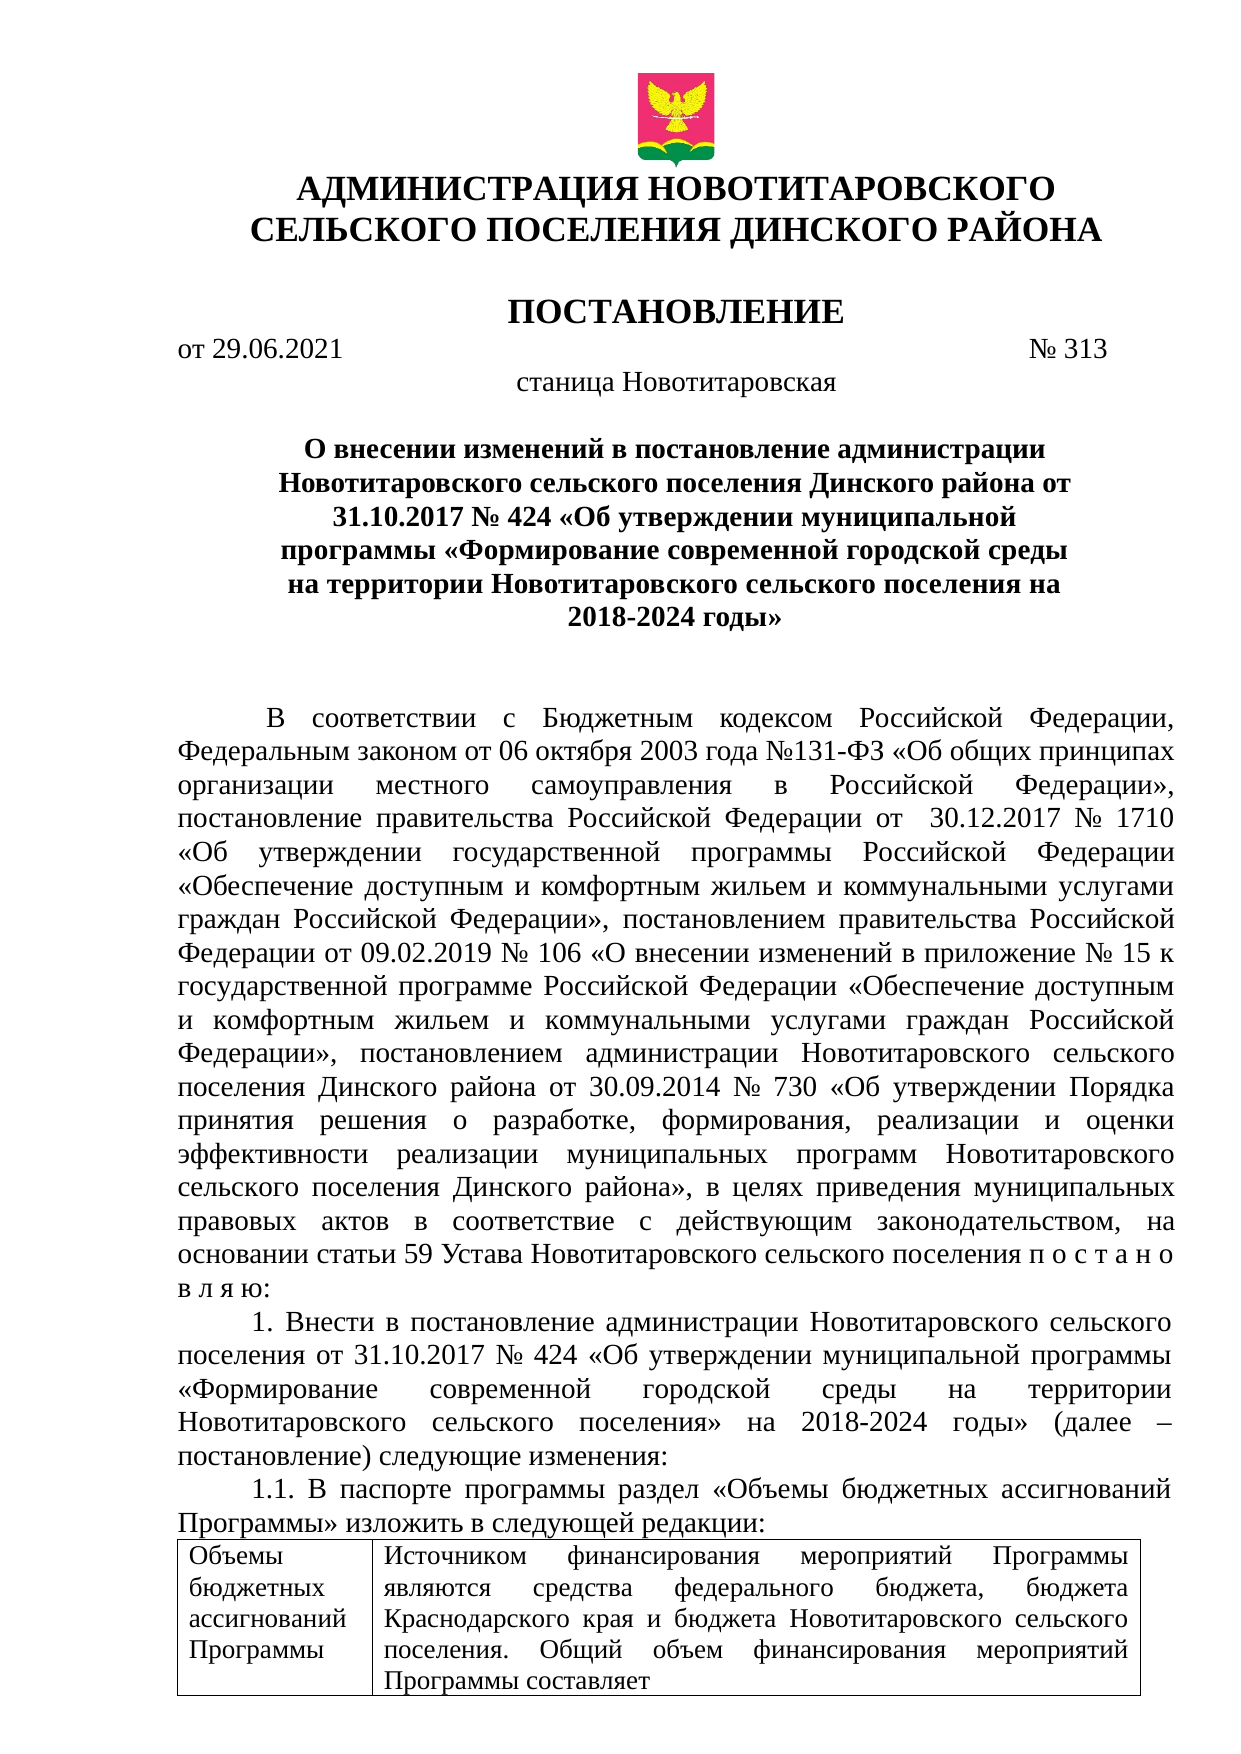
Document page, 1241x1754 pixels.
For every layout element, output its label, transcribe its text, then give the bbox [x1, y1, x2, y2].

text О внесении изменений в постановление администрации Новотитаровского сельского поселения Динского района от 31.10.2017 № 424 «Об утверждении муниципальной программы «Формирование современной городской среды на территории Новотитаровского сельского поселения на 2018-2024 годы» [266, 432, 1083, 633]
text АДМИНИСТРАЦИЯ НОВОТИТАРОВСКОГО [177, 168, 1175, 208]
text 1. Внести в постановление администрации Новотитаровского сельского поселения от 31.10.2017 № 424 «Об утверждении муниципальной программы «Формирование современной городской среды на территории Новотитаровского сельского поселения» на 2018-2024 годы» (далее – постановление) следующие изменения: [177, 1304, 1172, 1471]
text ПОСТАНОВЛЕНИЕ [177, 290, 1175, 331]
text станица Новотитаровская [177, 364, 1175, 398]
text от 29.06.2021 № 313 [177, 331, 1175, 364]
text В соответствии с Бюджетным кодексом Российской Федерации, Федеральным законом от 06 октября 2003 года №131-ФЗ «Об общих принципах организации местного самоуправления в Российской Федерации», постановление правительства Российской Федерации от 30.12.2017 № 1710 «Об утверждении государственной программы Российской Федерации «Обеспечение доступным и комфортным жильем и коммунальными услугами граждан Российской Федерации», постановлением правительства Российской Федерации от 09.02.2019 № 106 «О внесении изменений в приложение № 15 к государственной программе Российской Федерации «Обеспечение доступным и комфортным жильем и коммунальными услугами граждан Российской Федерации», постановлением администрации Новотитаровского сельского поселения Динского района от 30.09.2014 № 730 «Об утверждении Порядка принятия решения о разработке, формирования, реализации и оценки эффективности реализации муниципальных программ Новотитаровского сельского поселения Динского района», в целях приведения муниципальных правовых актов в соответствие с действующим законодательством, на основании статьи 59 Устава Новотитаровского сельского поселения п о с т а н о в л я ю: [177, 700, 1175, 1304]
picture [637, 73, 715, 168]
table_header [178, 1540, 372, 1695]
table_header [373, 1540, 1140, 1695]
text СЕЛЬСКОГО ПОСЕЛЕНИЯ ДИНСКОГО РАЙОНА [177, 208, 1175, 249]
text 1.1. В паспорте программы раздел «Объемы бюджетных ассигнований Программы» изложить в следующей редакции: [177, 1471, 1172, 1538]
